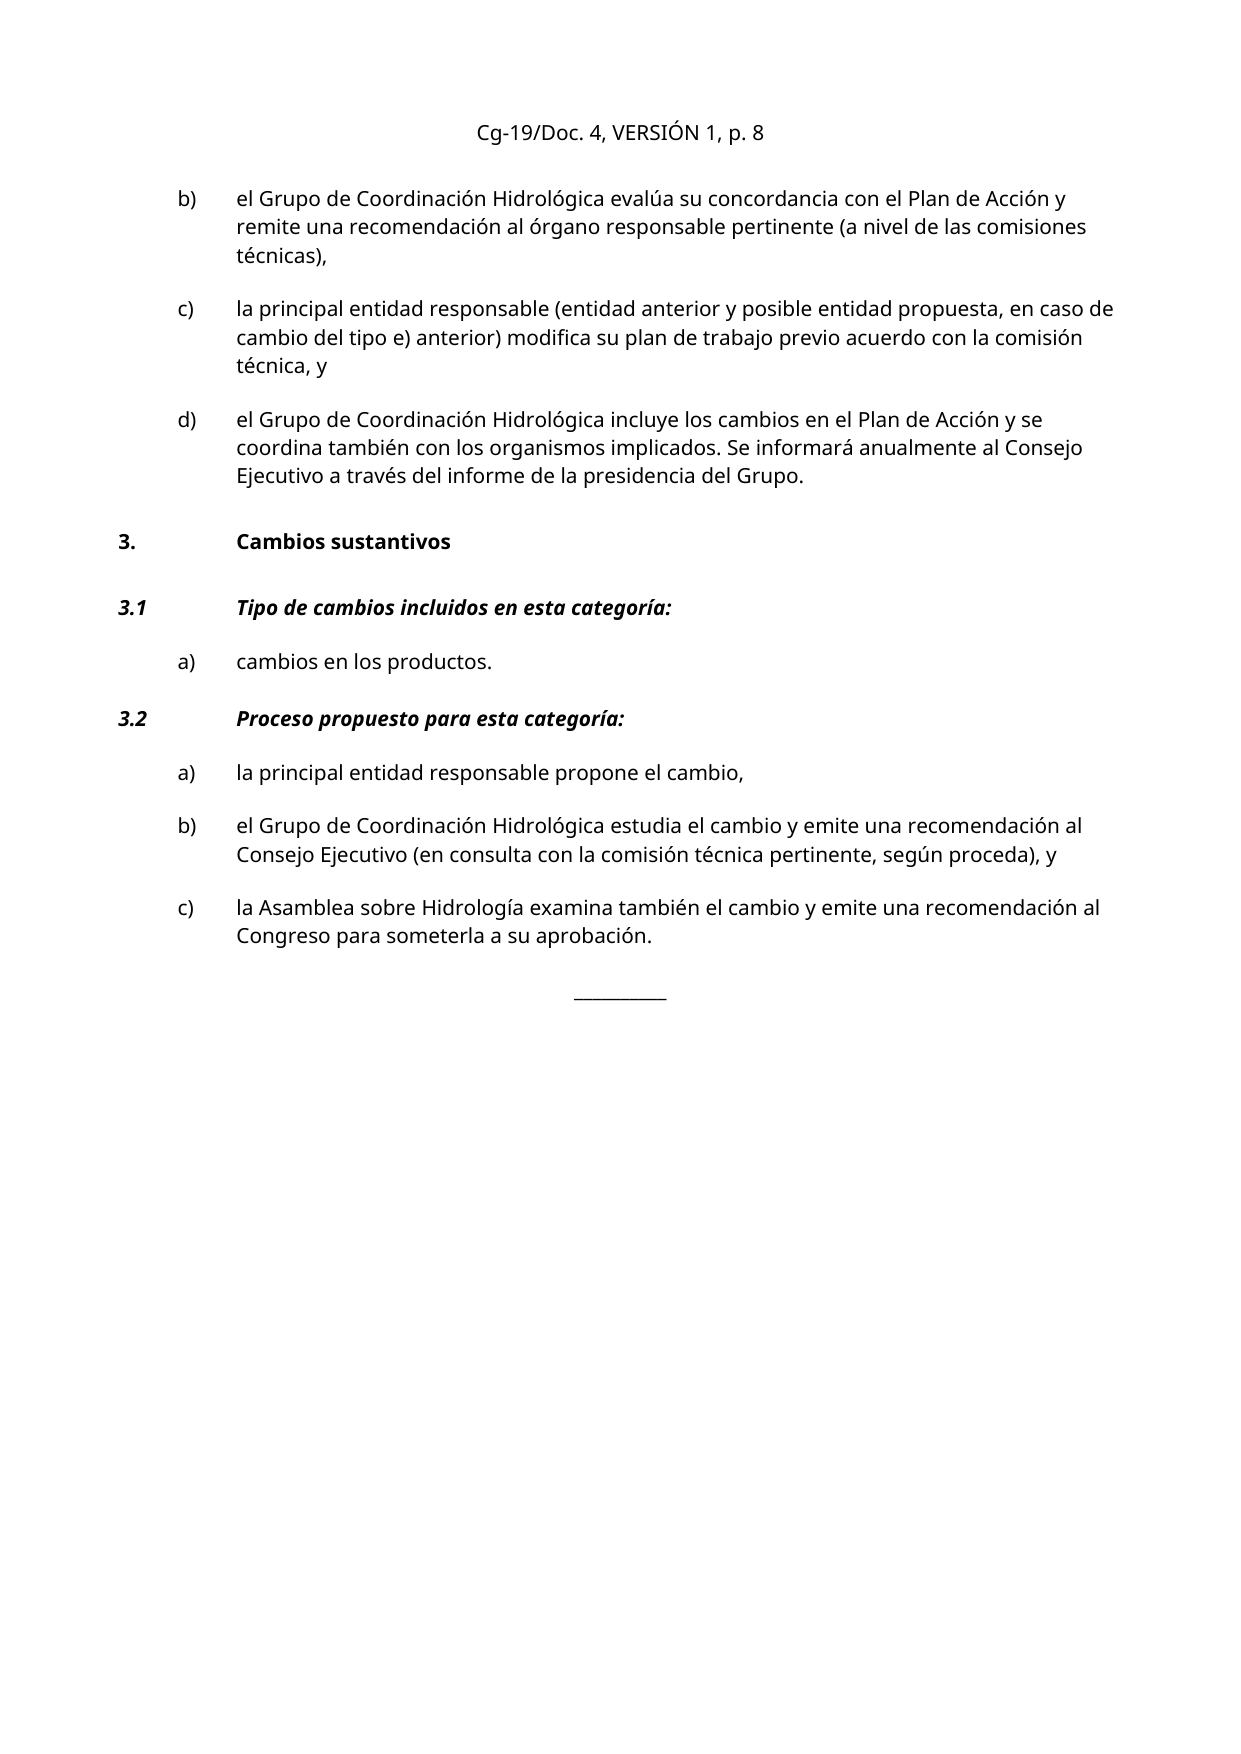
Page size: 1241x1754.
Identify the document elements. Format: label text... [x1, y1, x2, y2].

subtitle 3. Cambios sustantivos [118, 527, 1122, 556]
subtitle 3.1 Tipo de cambios incluidos en esta categoría: [118, 593, 1122, 622]
text d) el Grupo de Coordinación Hidrológica incluye los cambios en el Plan de Acción y se coordina también con los organismos implicados. Se informará anualmente al Consejo Ejecutivo a través del informe de la presidencia del Grupo. [177, 405, 1122, 490]
text a) la principal entidad responsable propone el cambio, [177, 758, 1122, 786]
text b) el Grupo de Coordinación Hidrológica estudia el cambio y emite una recomendación al Consejo Ejecutivo (en consulta con la comisión técnica pertinente, según proceda), y [177, 811, 1122, 868]
text __________ [118, 975, 1122, 1003]
text b) el Grupo de Coordinación Hidrológica evalúa su concordancia con el Plan de Acción y remite una recomendación al órgano responsable pertinente (a nivel de las comisiones técnicas), [177, 184, 1122, 269]
text a) cambios en los productos. [177, 647, 1122, 675]
text c) la Asamblea sobre Hidrología examina también el cambio y emite una recomendación al Congreso para someterla a su aprobación. [177, 893, 1122, 950]
text c) la principal entidad responsable (entidad anterior y posible entidad propuesta, en caso de cambio del tipo e) anterior) modifica su plan de trabajo previo acuerdo con la comisión técnica, y [177, 294, 1122, 380]
subtitle 3.2 Proceso propuesto para esta categoría: [118, 704, 1122, 733]
